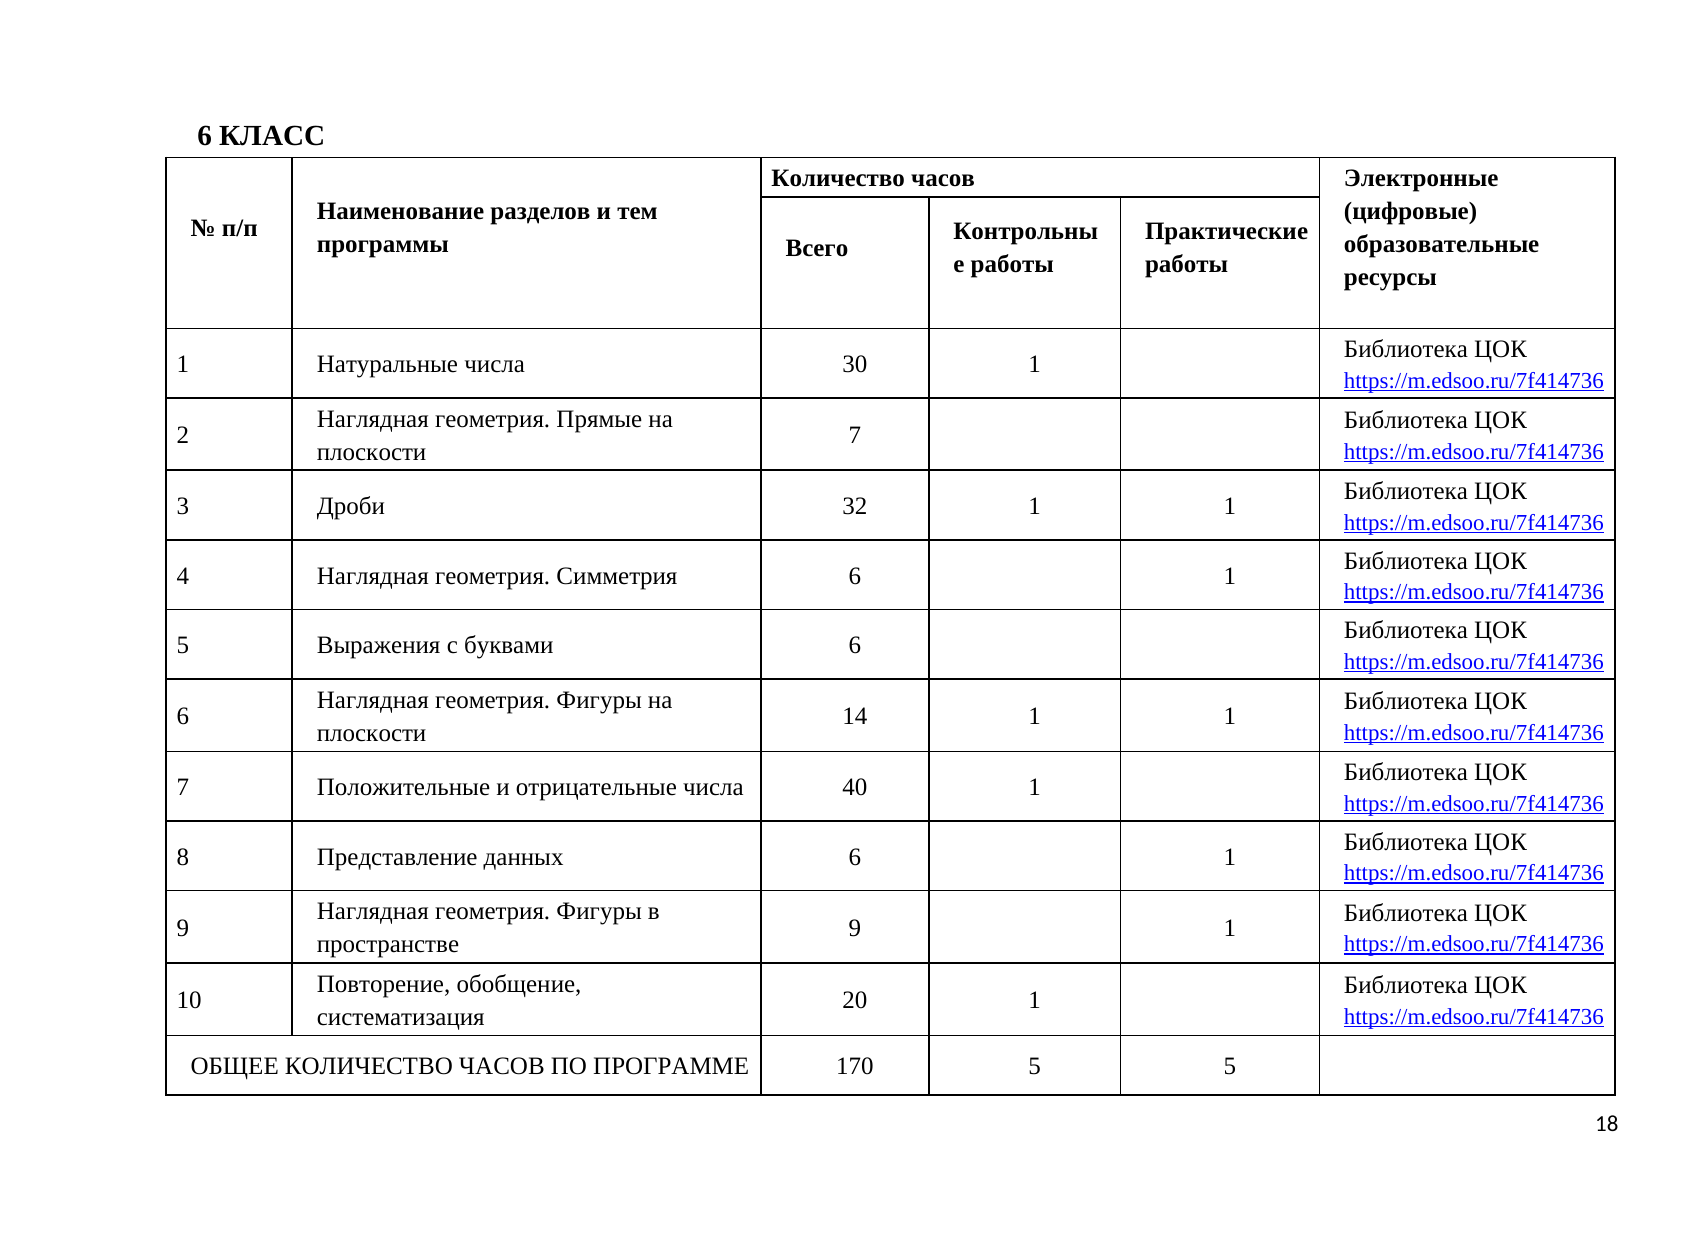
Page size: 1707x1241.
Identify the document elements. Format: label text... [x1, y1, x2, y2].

table_cell 4 [167, 541, 291, 608]
table_cell 1 [1121, 891, 1319, 962]
table_cell Наглядная геометрия. Симметрия [293, 541, 760, 608]
table_header Наименование разделов и тем программы [293, 158, 760, 327]
table_cell 14 [762, 680, 928, 751]
table_cell 3 [167, 471, 291, 539]
table_cell Дроби [293, 471, 760, 539]
table_cell 1 [930, 964, 1120, 1034]
table_cell 40 [762, 752, 928, 820]
table_cell [1320, 1036, 1614, 1094]
table_cell 1 [930, 471, 1120, 539]
table_cell 5 [1121, 1036, 1319, 1094]
table_cell 9 [762, 891, 928, 962]
table_cell Контрольные работы [930, 198, 1120, 327]
table_cell Выражения с буквами [293, 610, 760, 678]
table_cell [930, 399, 1120, 469]
table_cell 20 [762, 964, 928, 1034]
table_cell 10 [167, 964, 291, 1034]
table_cell Библиотека ЦОК https://m.edsoo.ru/7f414736 [1320, 610, 1614, 678]
table_cell 6 [167, 680, 291, 751]
table_cell [930, 891, 1120, 962]
table_cell 6 [762, 610, 928, 678]
table_cell Повторение, обобщение, систематизация [293, 964, 760, 1034]
table_cell 170 [762, 1036, 928, 1094]
table_cell 8 [167, 822, 291, 890]
table_cell [930, 822, 1120, 890]
table_cell Натуральные числа [293, 329, 760, 397]
table_cell Наглядная геометрия. Фигуры на плоскости [293, 680, 760, 751]
table_cell 1 [930, 680, 1120, 751]
table_cell Библиотека ЦОК https://m.edsoo.ru/7f414736 [1320, 680, 1614, 751]
table_cell Практические работы [1121, 198, 1319, 327]
table_cell [930, 541, 1120, 608]
table_header № п/п [167, 158, 291, 327]
table_cell Наглядная геометрия. Фигуры в пространстве [293, 891, 760, 962]
table_cell 9 [167, 891, 291, 962]
table_cell Библиотека ЦОК https://m.edsoo.ru/7f414736 [1320, 541, 1614, 608]
table_cell 1 [167, 329, 291, 397]
table_cell Библиотека ЦОК https://m.edsoo.ru/7f414736 [1320, 329, 1614, 397]
table_cell Положительные и отрицательные числа [293, 752, 760, 820]
table_cell [1121, 610, 1319, 678]
table_cell 1 [1121, 680, 1319, 751]
table_cell 5 [930, 1036, 1120, 1094]
table_cell 6 [762, 541, 928, 608]
table_cell [1121, 964, 1319, 1034]
table_cell 7 [167, 752, 291, 820]
table_cell [1121, 329, 1319, 397]
text 6 КЛАСС [190, 118, 1618, 152]
table_cell 30 [762, 329, 928, 397]
table_cell ОБЩЕЕ КОЛИЧЕСТВО ЧАСОВ ПО ПРОГРАММЕ [167, 1036, 760, 1094]
table_cell [930, 610, 1120, 678]
table_header Количество часов [762, 158, 1319, 196]
table_cell Библиотека ЦОК https://m.edsoo.ru/7f414736 [1320, 822, 1614, 890]
table_cell 7 [762, 399, 928, 469]
table_cell 1 [1121, 471, 1319, 539]
table_cell [1121, 399, 1319, 469]
table_cell 1 [930, 329, 1120, 397]
table_header Электронные (цифровые) образовательные ресурсы [1320, 158, 1614, 327]
table_cell Библиотека ЦОК https://m.edsoo.ru/7f414736 [1320, 471, 1614, 539]
table_cell Библиотека ЦОК https://m.edsoo.ru/7f414736 [1320, 399, 1614, 469]
table_cell [1121, 752, 1319, 820]
table_cell 1 [930, 752, 1120, 820]
table_cell Библиотека ЦОК https://m.edsoo.ru/7f414736 [1320, 964, 1614, 1034]
table_cell Представление данных [293, 822, 760, 890]
table_cell 1 [1121, 822, 1319, 890]
table_cell Библиотека ЦОК https://m.edsoo.ru/7f414736 [1320, 891, 1614, 962]
table_cell 32 [762, 471, 928, 539]
table_cell Наглядная геометрия. Прямые на плоскости [293, 399, 760, 469]
table_cell Всего [762, 198, 928, 327]
table_cell 1 [1121, 541, 1319, 608]
table_cell Библиотека ЦОК https://m.edsoo.ru/7f414736 [1320, 752, 1614, 820]
table_cell 2 [167, 399, 291, 469]
table_cell 5 [167, 610, 291, 678]
table_cell 6 [762, 822, 928, 890]
